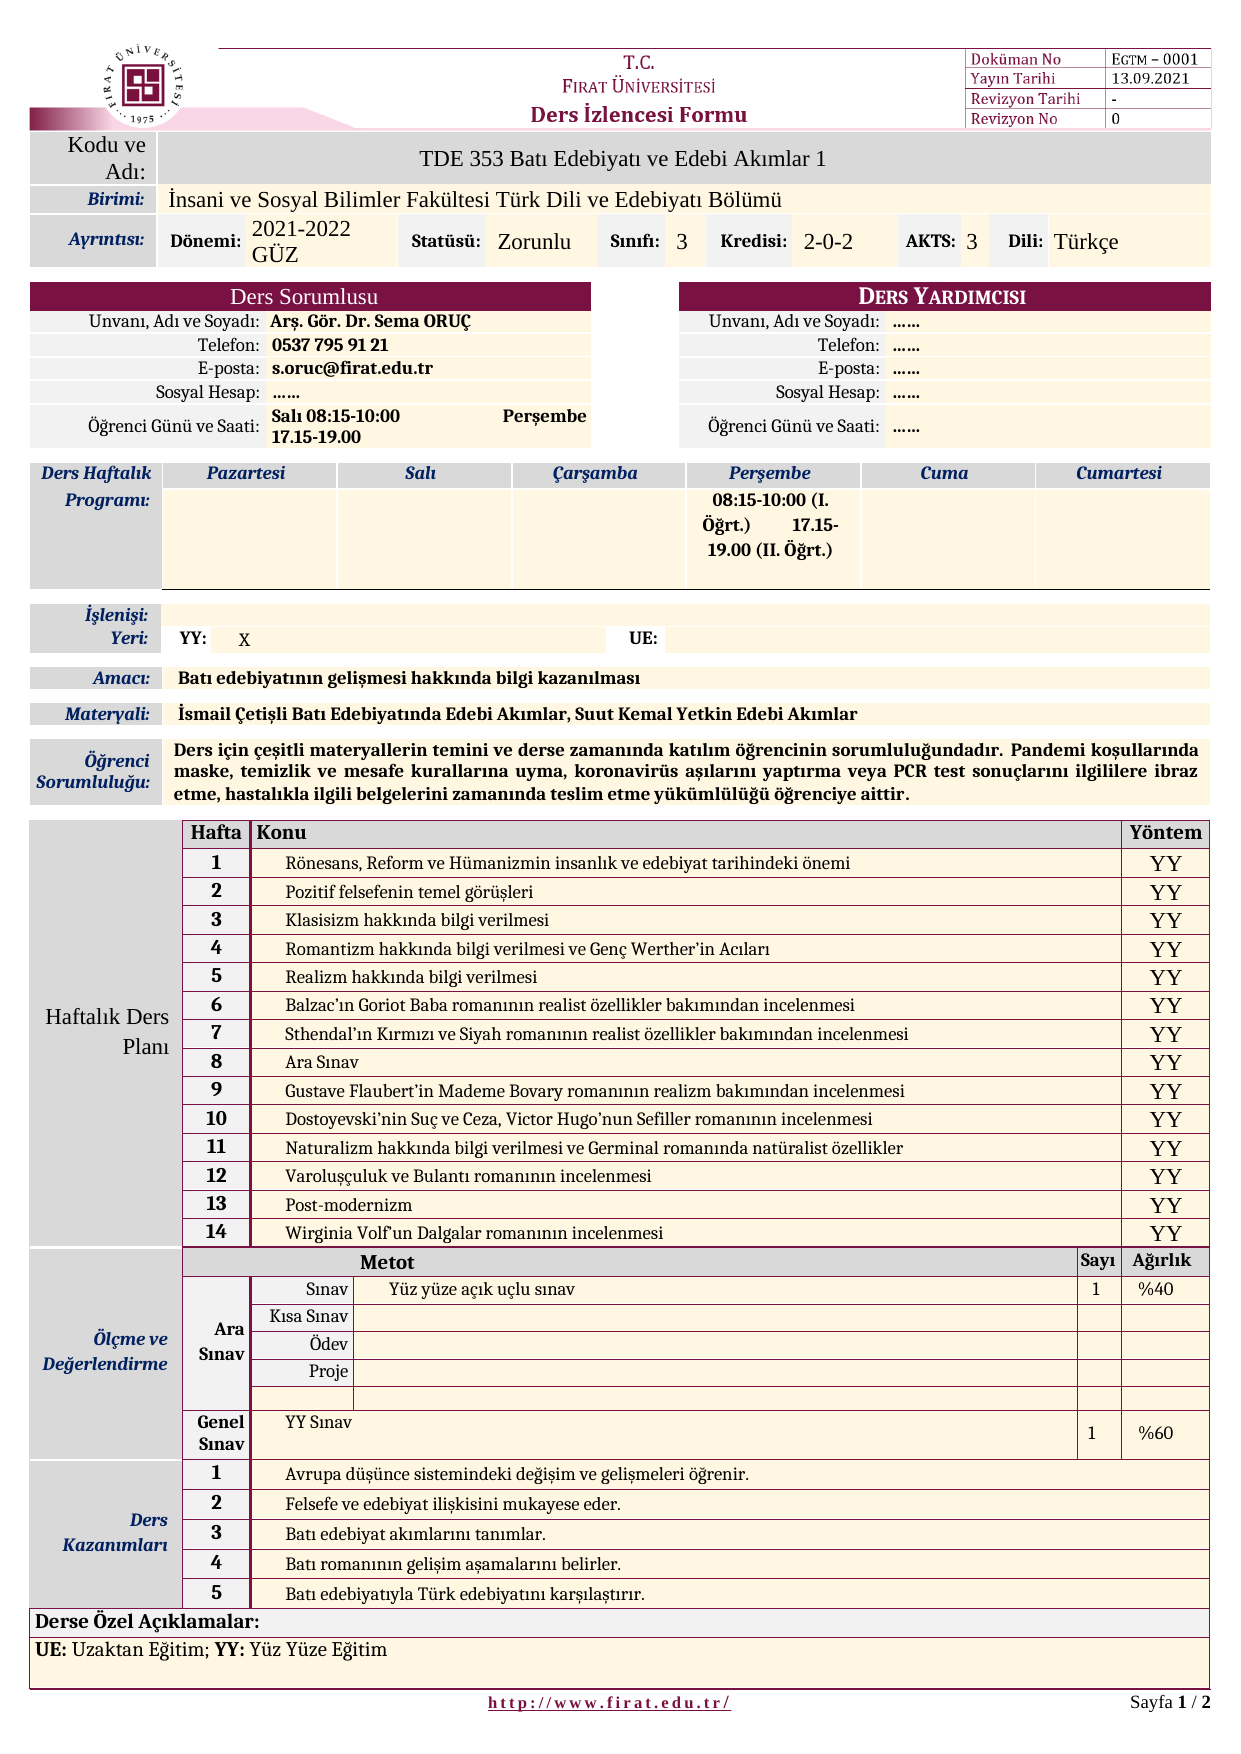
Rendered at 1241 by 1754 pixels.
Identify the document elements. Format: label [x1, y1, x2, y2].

picture [29, 41, 1212, 132]
